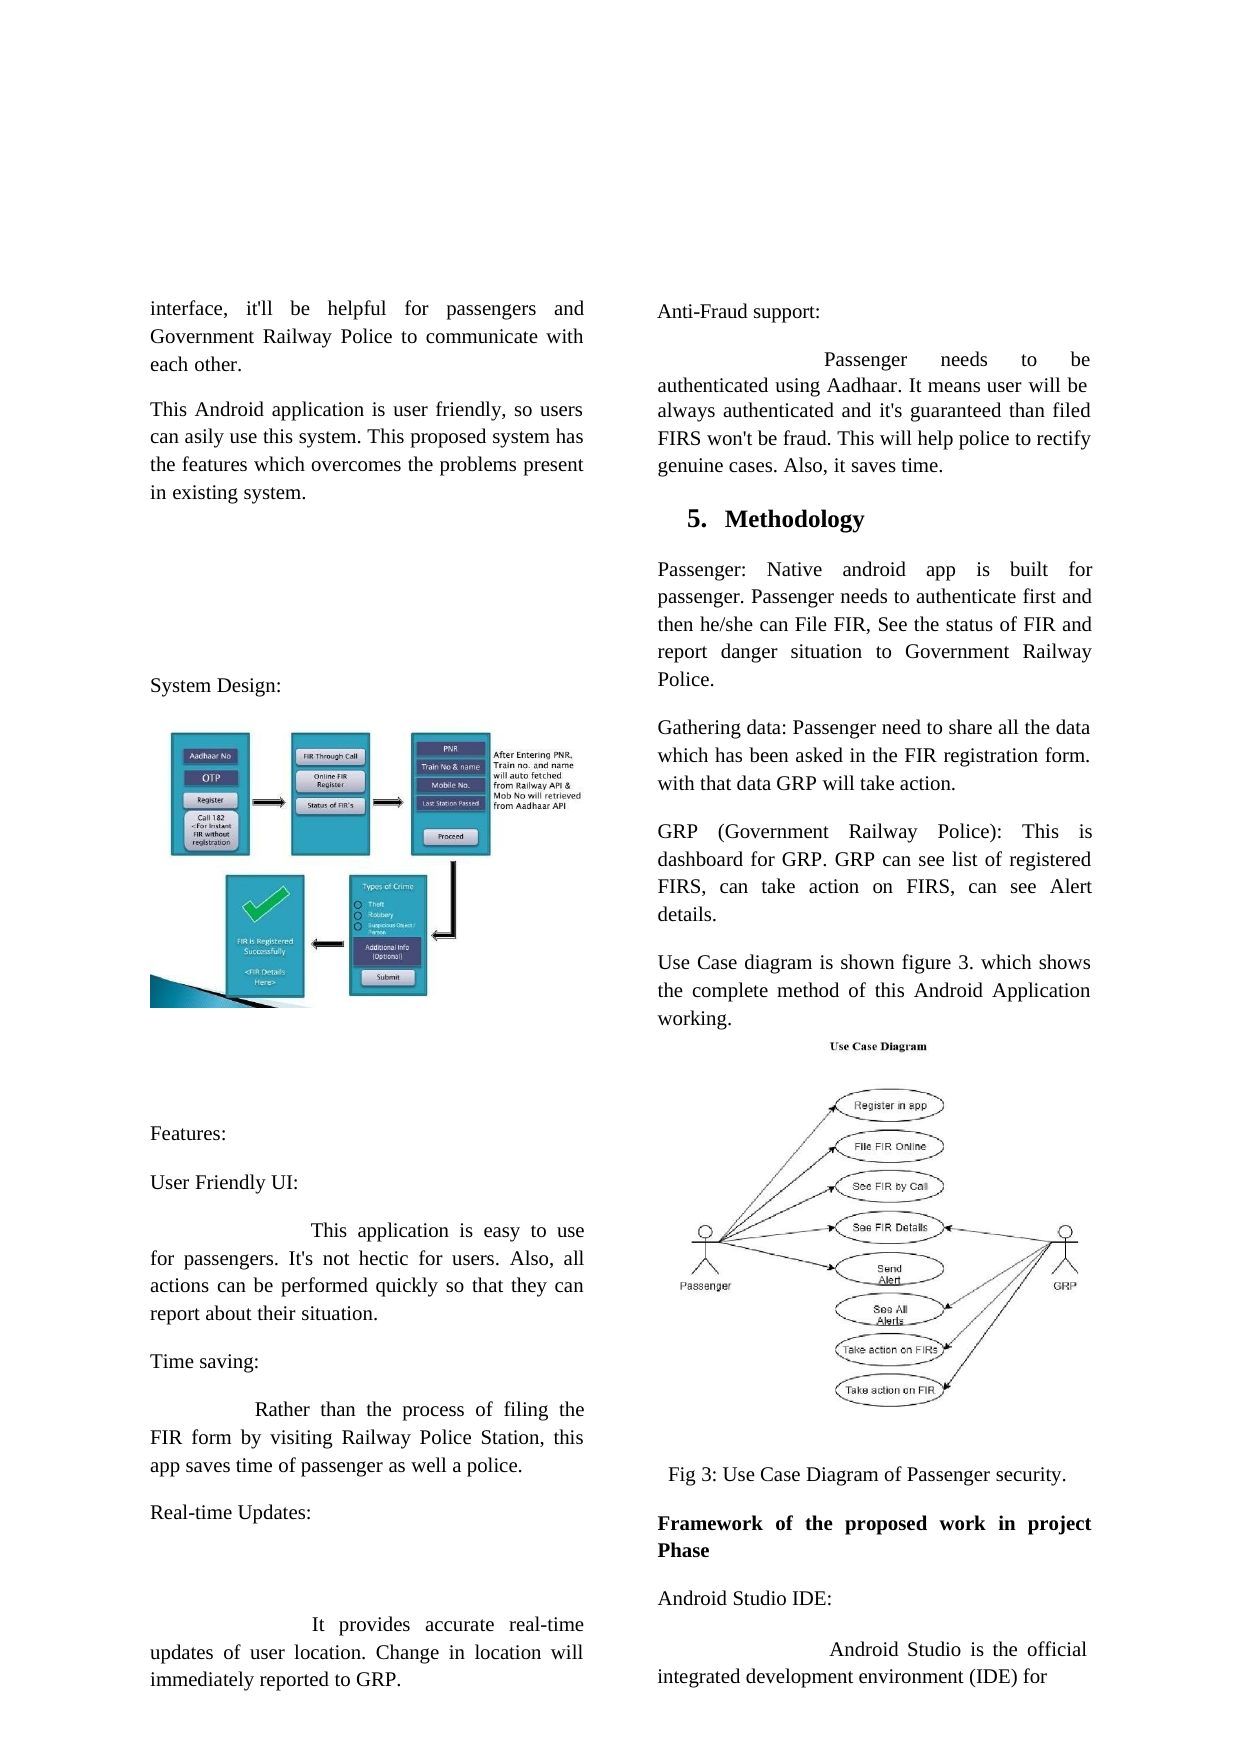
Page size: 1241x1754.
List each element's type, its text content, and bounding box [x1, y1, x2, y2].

text This Android application is user friendly, so users can asily use this system. This proposed system has the features which overcomes the problems present in existing system. [150, 397, 584, 504]
picture [150, 721, 585, 1008]
text Features: [150, 1121, 588, 1145]
text Passenger: Native android app is built for passenger. Passenger needs to authenticate first and then he/she can File FIR, See the status of FIR and report danger situation to Government Railway Police. [657, 556, 1092, 691]
text Fig 3: Use Case Diagram of Passenger security. [668, 1462, 1103, 1486]
text This application is easy to use for passengers. It's not hectic for users. Also, all actions can be performed quickly so that they can report about their situation. [150, 1218, 584, 1325]
text GRP (Government Railway Police): This is dashboard for GRP. GRP can see list of registered FIRS, can take action on FIRS, can see Alert details. [657, 819, 1092, 926]
text Android Studio is the official integrated development environment (IDE) for [657, 1637, 1089, 1688]
text It provides accurate real-time updates of user location. Change in location will immediately reported to GRP. [150, 1612, 584, 1691]
text authenticated using Aadhaar. It means user will be [657, 376, 1103, 396]
text Passenger needs to be [824, 347, 1103, 371]
text Use Case diagram is shown figure 3. which shows the complete method of this Android Application working. [657, 950, 1091, 1029]
text always authenticated and it's guaranteed than filed FIRS won't be fraud. This will help police to rectify genuine cases. Also, it saves time. [657, 398, 1091, 477]
text Gathering data: Passenger need to share all the data which has been asked in the FIR registration form. with that data GRP will take action. [657, 715, 1091, 794]
text Anti-Fraud support: [657, 299, 821, 323]
text System Design: [150, 673, 588, 697]
text Rather than the process of filing the FIR form by visiting Railway Police Station, this app saves time of passenger as well a police. [150, 1397, 584, 1477]
subtitle Methodology [687, 502, 1103, 533]
text Time saving: [150, 1348, 588, 1373]
text interface, it'll be helpful for passengers and Government Railway Police to communicate with each other. [150, 296, 584, 376]
subtitle Framework of the proposed work in project Phase [657, 1511, 1092, 1562]
text User Friendly UI: [150, 1169, 588, 1194]
text Real-time Updates: [150, 1500, 588, 1524]
text Android Studio IDE: [657, 1586, 1103, 1610]
picture [680, 1041, 1079, 1407]
